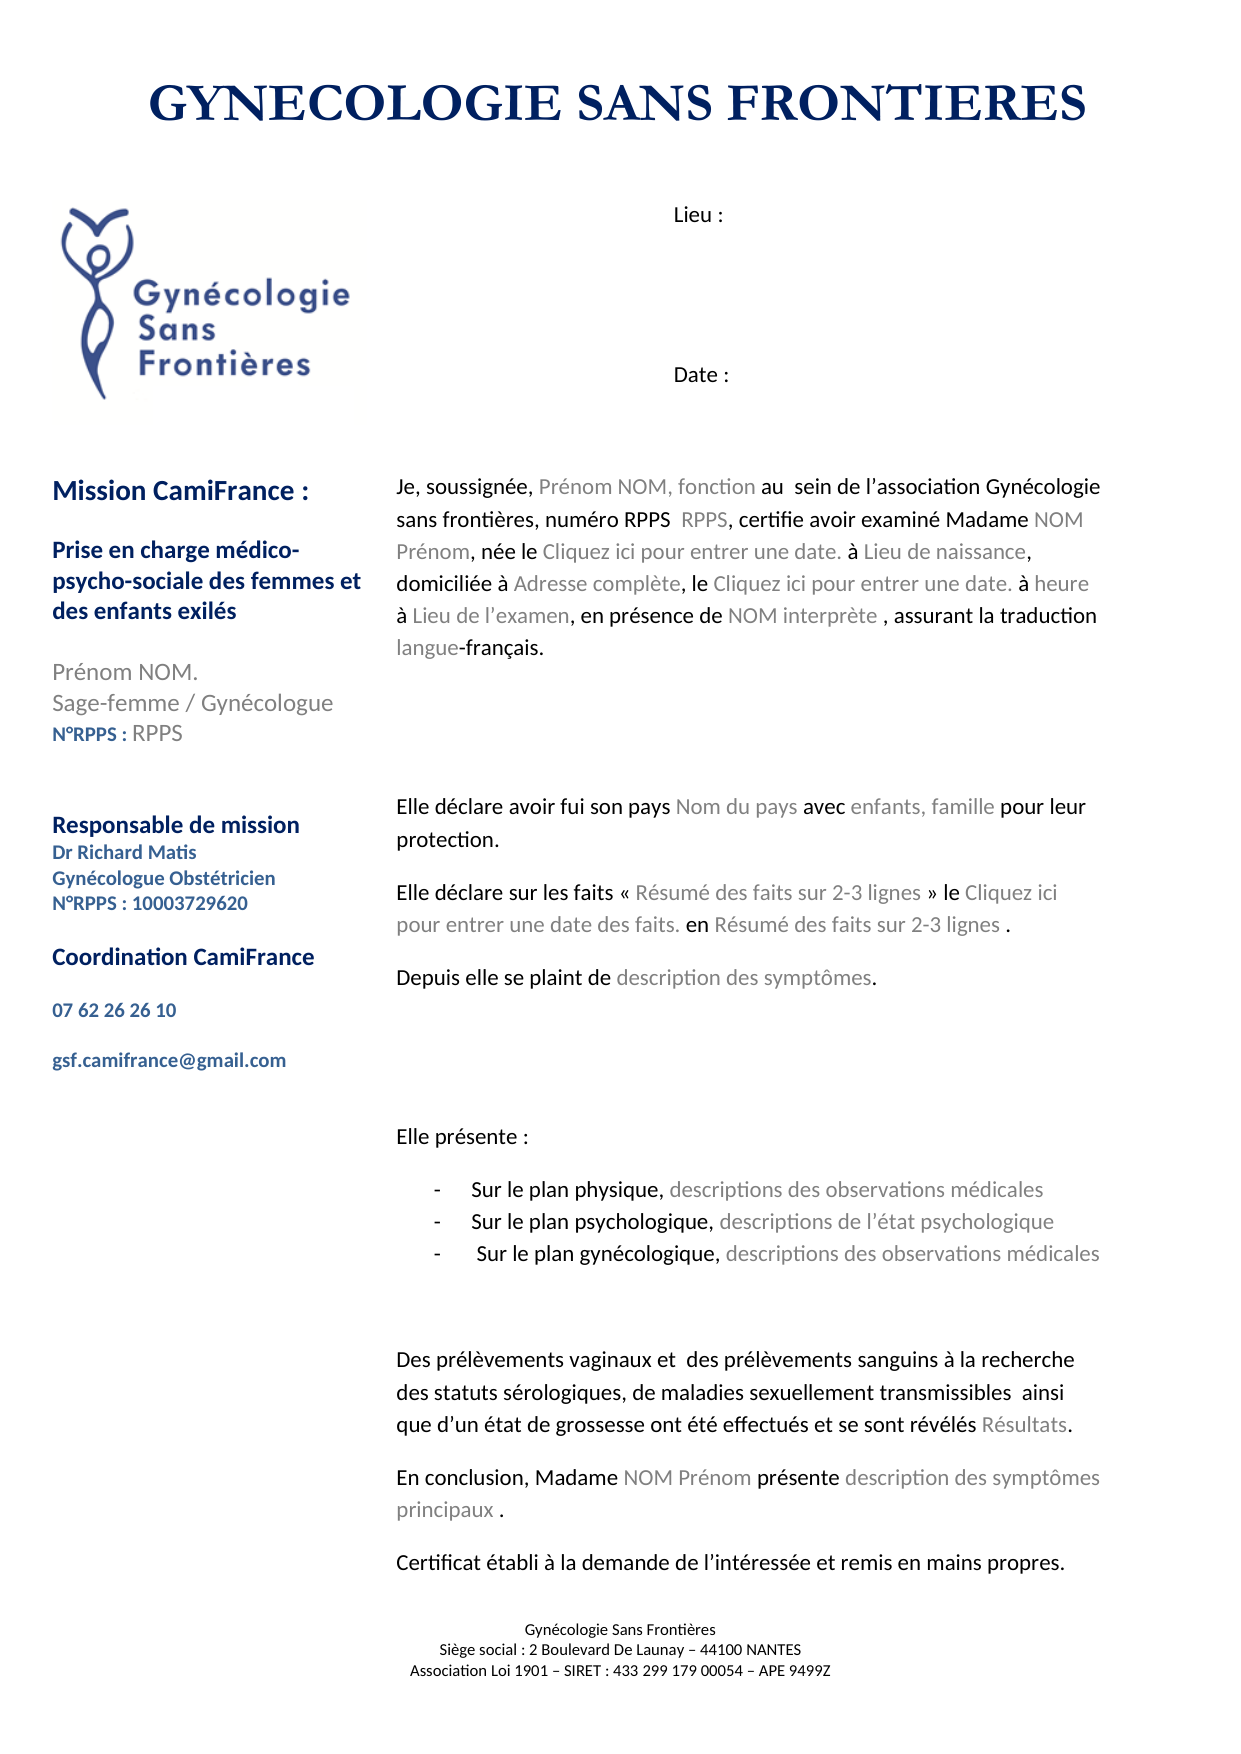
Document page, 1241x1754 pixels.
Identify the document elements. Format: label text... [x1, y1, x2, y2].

picture [52, 200, 367, 448]
table_cell Mission CamiFrance : Prise en charge médico-psycho-sociale des femmes et des enfants exilés Prénom NOM. Sage-femme / Gynécologue N°RPPS : RPPS Responsable de mission Dr Richard Matis Gynécologue Obstétricien N°RPPS : 10003729620 Coordination CamiFrance 07 62 26 26 10 gsf.camifrance@gmail.com [41, 473, 385, 1601]
table_cell Je, soussignée, Prénom NOM, fonction au sein de l’association Gynécologie sans frontières, numéro RPPS RPPS, certifie avoir examiné Madame NOM Prénom, née le Cliquez ici pour entrer une date. à Lieu de naissance, domiciliée à Adresse complète, le Cliquez ici pour entrer une date. à heure à Lieu de l’examen, en présence de NOM interprète , assurant la traduction langue-français. Elle déclare avoir fui son pays Nom du pays avec enfants, famille pour leur protection. Elle déclare sur les faits « Résumé des faits sur 2-3 lignes » le Cliquez ici pour entrer une date des faits. en Résumé des faits sur 2-3 lignes . Depuis elle se plaint de description des symptômes. Elle présente : Sur le plan physique, descriptions des observations médicales Sur le plan psychologique, descriptions de l’état psychologique Sur le plan gynécologique, descriptions des observations médicales Des prélèvements vaginaux et des prélèvements sanguins à la recherche des statuts sérologiques, de maladies sexuellement transmissibles ainsi que d’un état de grossesse ont été effectués et se sont révélés Résultats. En conclusion, Madame NOM Prénom présente description des symptômes principaux . Certificat établi à la demande de l’intéressée et remis en mains propres. [385, 473, 1115, 1601]
table_header [41, 201, 385, 472]
table_header Lieu : Date : [385, 201, 1115, 472]
